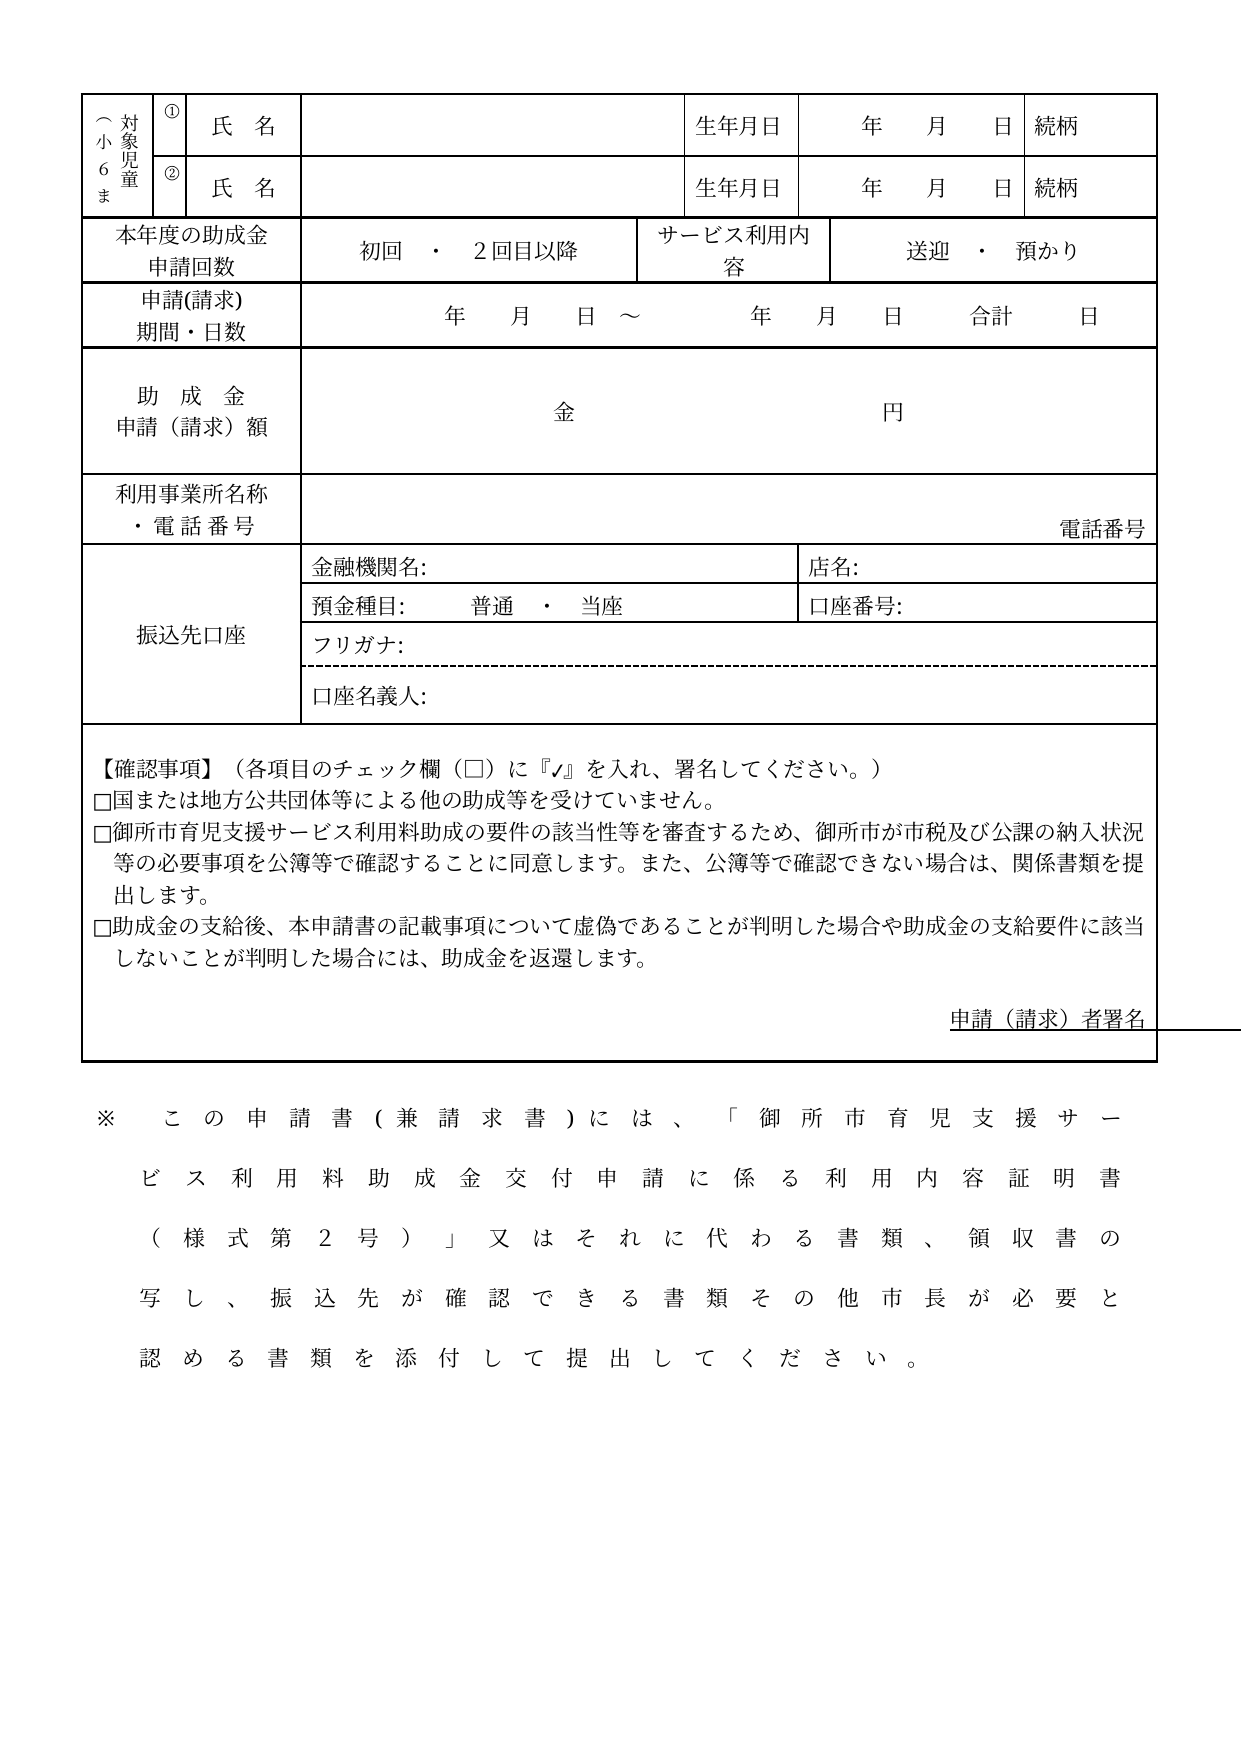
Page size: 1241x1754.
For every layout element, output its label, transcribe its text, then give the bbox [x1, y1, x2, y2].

table_cell 電話番号 [302, 475, 1156, 543]
table_header 生年月日 [685, 95, 798, 155]
table_cell 利用事業所名称 ・電話番号 [83, 475, 300, 543]
table_cell 店名: [799, 545, 1156, 582]
table_cell 氏 名 [187, 157, 300, 216]
table_cell 年 月 日 [799, 157, 1024, 216]
table_cell 【確認事項】（各項目のチェック欄（□）に『✔』を入れ、署名してください。） □国または地方公共団体等による他の助成等を受けていません。 □御所市育児支援サービス利用料助成の要件の該当性等を審査するため、御所市が市税及び公課の納入状況等の必要事項を公簿等で確認することに同意します。また、公簿等で確認できない場合は、関係書類を提出します。 □助成金の支給後、本申請書の記載事項について虚偽であることが判明した場合や助成金の支給要件に該当しないことが判明した場合には、助成金を返還します。 申請（請求）者署名 [83, 725, 1156, 1060]
table_header 氏 名 [187, 95, 300, 155]
table_header 対象児童 （小６まで） [83, 95, 152, 216]
table_cell 振込先口座 [83, 545, 300, 723]
table_header [154, 95, 185, 155]
text ※ この申請書(兼請求書)には、「御所市育児支援サービス利用料助成金交付申請に係る利用内容証明書（様式第２号）」又はそれに代わる書類、領収書の写し、振込先が確認できる書類その他市長が必要と認める書類を添付して提出してください。 [97, 1063, 1143, 1387]
table_cell 口座名義人: [302, 665, 1156, 723]
table_cell 金融機関名: [302, 545, 797, 582]
table_cell 生年月日 [685, 157, 798, 216]
table_cell サービス利用内容 [638, 219, 829, 281]
table_cell [154, 157, 185, 216]
table_cell 送迎 ・ 預かり [831, 219, 1156, 281]
table_header 続柄 [1025, 95, 1156, 155]
table_cell 助成金 申請（請求）額 [83, 349, 300, 472]
table_header 年 月 日 [799, 95, 1024, 155]
table_cell 金 円 [302, 349, 1156, 472]
table_cell フリガナ: [302, 623, 1156, 664]
table_cell [302, 157, 684, 216]
table_cell 年 月 日 ～ 年 月 日 合計 日 [302, 284, 1156, 346]
table_cell 預金種目: 普通 ・ 当座 [302, 584, 797, 621]
table_cell 続柄 [1025, 157, 1156, 216]
table_cell 初回 ・ ２回目以降 [302, 219, 636, 281]
table_cell 本年度の助成金 申請回数 [83, 219, 300, 281]
table_cell 申請(請求) 期間・日数 [83, 284, 300, 346]
table_header [302, 95, 684, 155]
table_cell 口座番号: [799, 584, 1156, 621]
